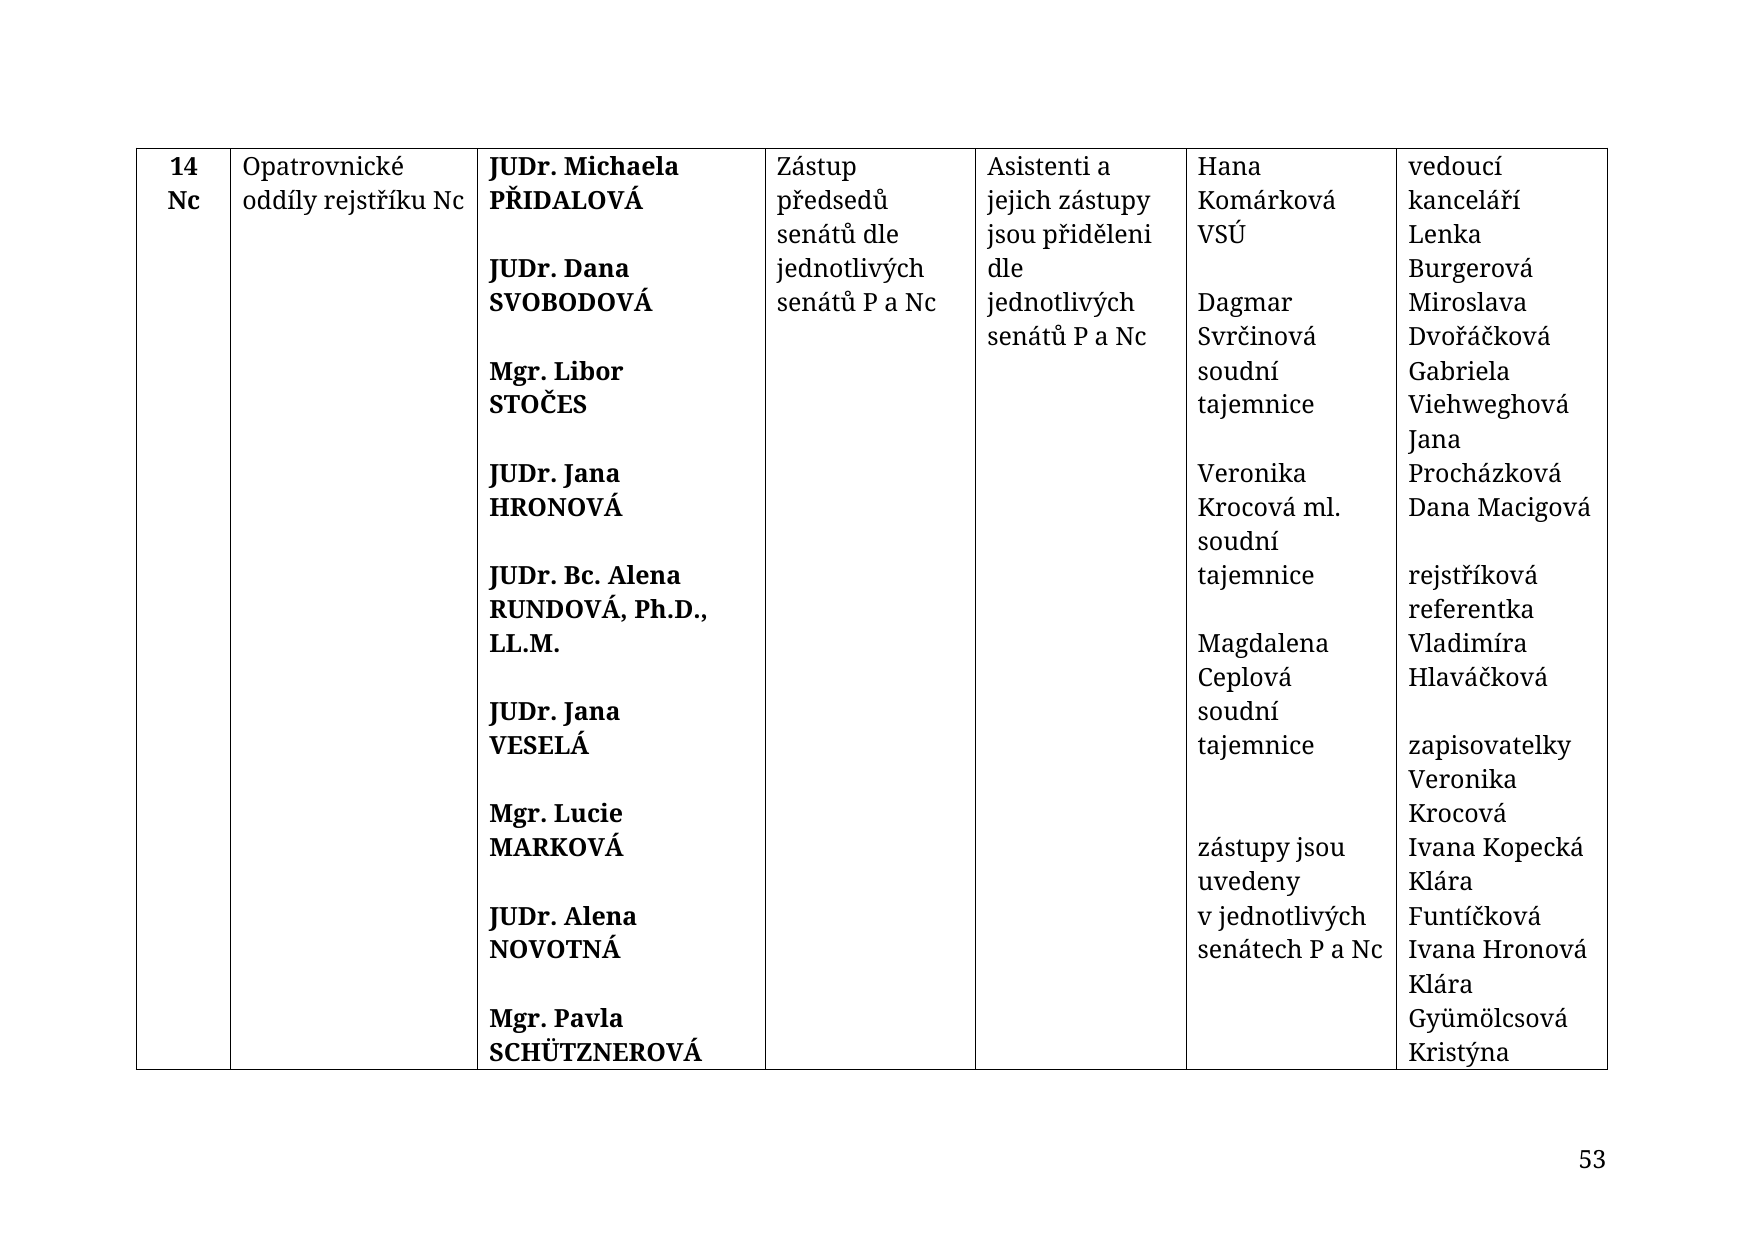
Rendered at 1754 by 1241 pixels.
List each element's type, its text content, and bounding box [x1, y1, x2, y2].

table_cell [231, 149, 477, 1068]
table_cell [976, 149, 1186, 1068]
table_cell 14 Nc [137, 149, 230, 1068]
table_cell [478, 149, 765, 1068]
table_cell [1187, 149, 1396, 1068]
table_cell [766, 149, 975, 1068]
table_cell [1397, 149, 1607, 1068]
